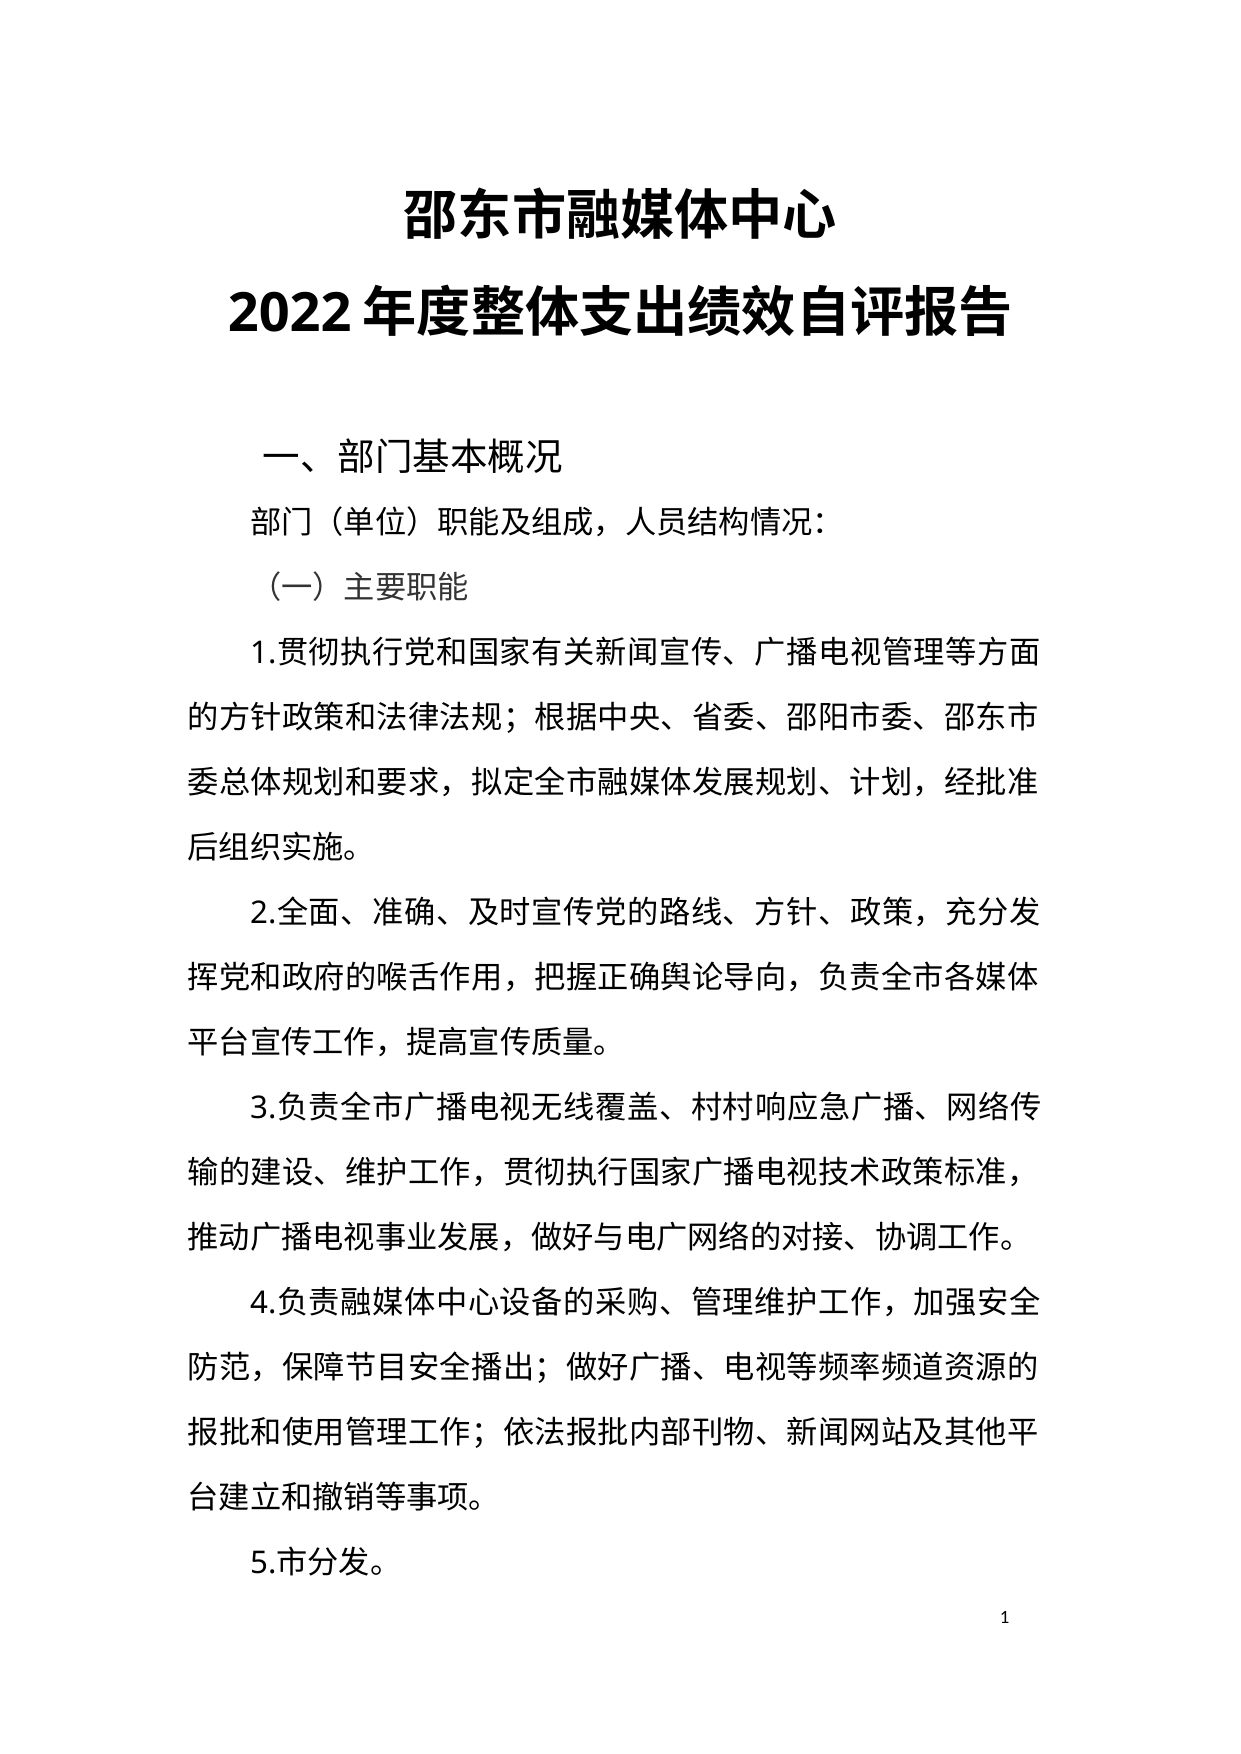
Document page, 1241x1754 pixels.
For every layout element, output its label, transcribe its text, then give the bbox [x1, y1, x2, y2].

text 3.负责全市广播电视无线覆盖、村村响应急广播、网络传输的建设、维护工作，贯彻执行国家广播电视技术政策标准，推动广播电视事业发展，做好与电广网络的对接、协调工作。 [187, 1072, 1042, 1267]
text 2.全面、准确、及时宣传党的路线、方针、政策，充分发挥党和政府的喉舌作用，把握正确舆论导向，负责全市各媒体平台宣传工作，提高宣传质量。 [187, 877, 1042, 1072]
text 部门（单位）职能及组成，人员结构情况： [187, 487, 1042, 552]
text 4.负责融媒体中心设备的采购、管理维护工作，加强安全防范，保障节目安全播出；做好广播、电视等频率频道资源的报批和使用管理工作；依法报批内部刊物、新闻网站及其他平台建立和撤销等事项。 [187, 1267, 1042, 1527]
text 1.贯彻执行党和国家有关新闻宣传、广播电视管理等方面的方针政策和法律法规；根据中央、省委、邵阳市委、邵东市委总体规划和要求，拟定全市融媒体发展规划、计划，经批准后组织实施。 [187, 617, 1042, 877]
text 5.市分发。 [187, 1527, 1042, 1592]
text 一、部门基本概况 [187, 422, 1042, 487]
text 邵东市融媒体中心 [187, 162, 1053, 259]
text 2022年度整体支出绩效自评报告 [187, 259, 1053, 357]
text （一）主要职能 [187, 552, 1042, 617]
